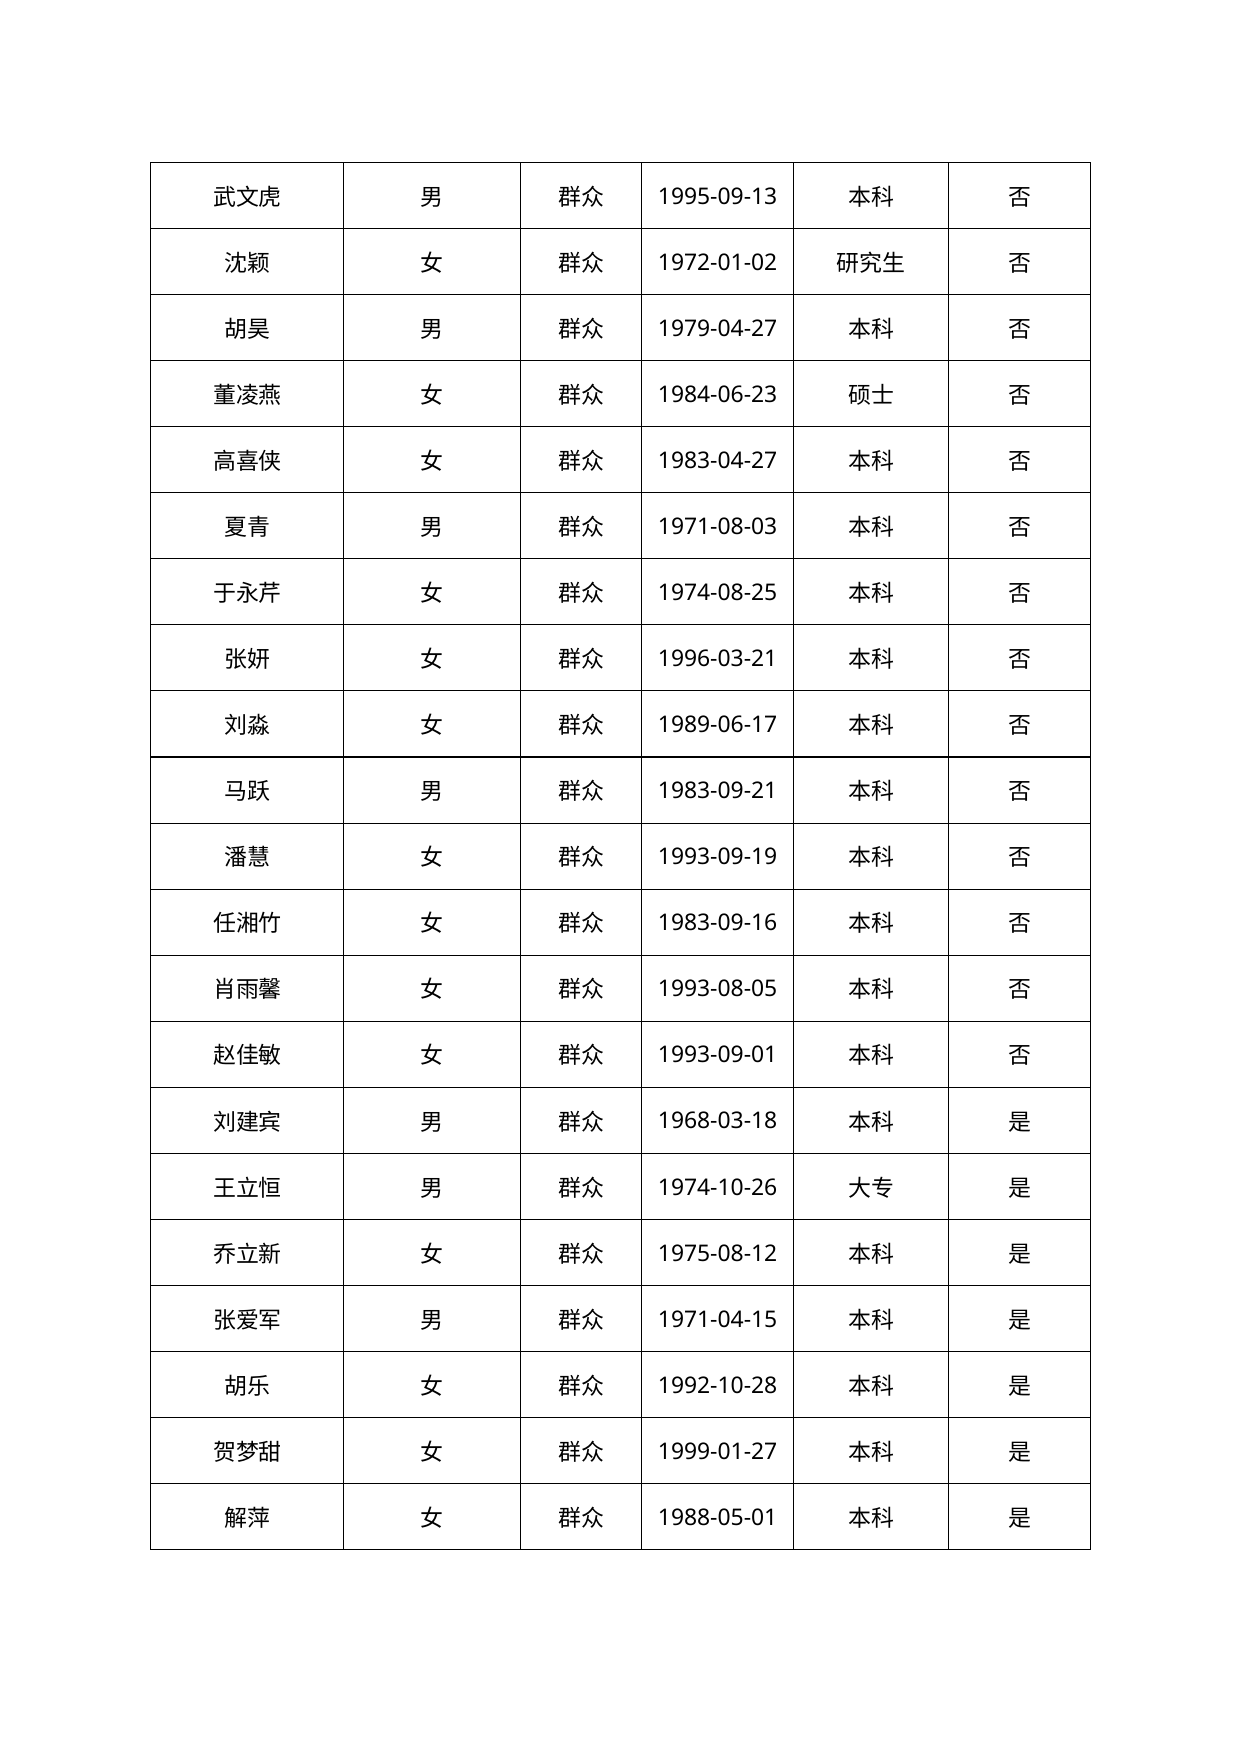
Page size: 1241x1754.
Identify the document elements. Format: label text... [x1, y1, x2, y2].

table_cell 群众 [521, 1484, 641, 1549]
table_cell 高喜侠 [151, 427, 343, 492]
table_cell 1996-03-21 [642, 625, 793, 690]
table_cell 本科 [794, 1484, 948, 1549]
table_cell 1971-04-15 [642, 1286, 793, 1351]
table_cell 1979-04-27 [642, 295, 793, 360]
table_cell 男 [344, 295, 520, 360]
table_cell 胡乐 [151, 1352, 343, 1417]
table_cell 群众 [521, 625, 641, 690]
table_cell 贺梦甜 [151, 1418, 343, 1483]
table_cell 群众 [521, 758, 641, 822]
table_cell 男 [344, 1088, 520, 1153]
table_cell 刘淼 [151, 691, 343, 756]
table_cell 是 [949, 1418, 1090, 1483]
table_cell 本科 [794, 1352, 948, 1417]
table_cell 男 [344, 1154, 520, 1219]
table_cell 董凌燕 [151, 361, 343, 426]
table_cell 男 [344, 493, 520, 558]
table_cell 否 [949, 295, 1090, 360]
table_cell 女 [344, 625, 520, 690]
table_cell 群众 [521, 559, 641, 624]
table_cell 1972-01-02 [642, 229, 793, 294]
table_cell 大专 [794, 1154, 948, 1219]
table_cell 群众 [521, 1022, 641, 1087]
table_cell 1993-09-01 [642, 1022, 793, 1087]
table_cell 否 [949, 625, 1090, 690]
table_cell 1992-10-28 [642, 1352, 793, 1417]
table_cell 群众 [521, 824, 641, 888]
table_cell 否 [949, 559, 1090, 624]
table_cell 是 [949, 1286, 1090, 1351]
table_cell 任湘竹 [151, 890, 343, 954]
table_cell 是 [949, 1154, 1090, 1219]
table_cell 本科 [794, 1022, 948, 1087]
table_cell 1971-08-03 [642, 493, 793, 558]
table_cell 女 [344, 1022, 520, 1087]
table_cell 是 [949, 1220, 1090, 1285]
table_cell 本科 [794, 956, 948, 1021]
table_cell 女 [344, 1418, 520, 1483]
table_cell 1975-08-12 [642, 1220, 793, 1285]
table_cell 否 [949, 427, 1090, 492]
table_cell 1968-03-18 [642, 1088, 793, 1153]
table_cell 女 [344, 361, 520, 426]
table_cell 群众 [521, 229, 641, 294]
table_cell 解萍 [151, 1484, 343, 1549]
table_cell 刘建宾 [151, 1088, 343, 1153]
table_cell 张爱军 [151, 1286, 343, 1351]
table_cell 本科 [794, 493, 948, 558]
table_cell 群众 [521, 890, 641, 954]
table_cell 群众 [521, 1088, 641, 1153]
table_cell 本科 [794, 890, 948, 954]
table_cell 群众 [521, 295, 641, 360]
table_cell 否 [949, 163, 1090, 228]
table_cell 硕士 [794, 361, 948, 426]
table_cell 本科 [794, 163, 948, 228]
table_cell 女 [344, 691, 520, 756]
table_cell 群众 [521, 691, 641, 756]
table_cell 否 [949, 493, 1090, 558]
table_cell 是 [949, 1484, 1090, 1549]
table_cell 研究生 [794, 229, 948, 294]
table_cell 潘慧 [151, 824, 343, 888]
table_cell 1984-06-23 [642, 361, 793, 426]
table_cell 本科 [794, 824, 948, 888]
table_cell 1983-09-21 [642, 758, 793, 822]
table_cell 1983-04-27 [642, 427, 793, 492]
table_cell 男 [344, 1286, 520, 1351]
table_cell 女 [344, 1220, 520, 1285]
table_cell 女 [344, 1352, 520, 1417]
table_cell 本科 [794, 427, 948, 492]
table_cell 女 [344, 824, 520, 888]
table_cell 张妍 [151, 625, 343, 690]
table_cell 肖雨馨 [151, 956, 343, 1021]
table_cell 沈颖 [151, 229, 343, 294]
table_cell 1988-05-01 [642, 1484, 793, 1549]
table_cell 群众 [521, 1418, 641, 1483]
table_cell 马跃 [151, 758, 343, 822]
table_cell 本科 [794, 1220, 948, 1285]
table_cell 胡昊 [151, 295, 343, 360]
table_cell 否 [949, 361, 1090, 426]
table_cell 本科 [794, 1088, 948, 1153]
table_cell 女 [344, 956, 520, 1021]
table_cell 女 [344, 427, 520, 492]
table_cell 武文虎 [151, 163, 343, 228]
table_cell 本科 [794, 559, 948, 624]
table_cell 本科 [794, 758, 948, 822]
table_cell 本科 [794, 625, 948, 690]
table_cell 1983-09-16 [642, 890, 793, 954]
table_cell 否 [949, 890, 1090, 954]
table_cell 夏青 [151, 493, 343, 558]
table_cell 群众 [521, 1154, 641, 1219]
table_cell 女 [344, 559, 520, 624]
table_cell 群众 [521, 427, 641, 492]
table_cell 1993-09-19 [642, 824, 793, 888]
table_cell 女 [344, 890, 520, 954]
table_cell 群众 [521, 361, 641, 426]
table_cell 群众 [521, 493, 641, 558]
table_cell 否 [949, 824, 1090, 888]
table_cell 否 [949, 1022, 1090, 1087]
table_cell 是 [949, 1352, 1090, 1417]
table_cell 否 [949, 956, 1090, 1021]
table_cell 男 [344, 758, 520, 822]
table_cell 王立恒 [151, 1154, 343, 1219]
table_cell 1989-06-17 [642, 691, 793, 756]
table_cell 男 [344, 163, 520, 228]
table_cell 本科 [794, 295, 948, 360]
table_cell 本科 [794, 1286, 948, 1351]
table_cell 群众 [521, 1220, 641, 1285]
table_cell 群众 [521, 163, 641, 228]
table_cell 赵佳敏 [151, 1022, 343, 1087]
table_cell 1974-08-25 [642, 559, 793, 624]
table_cell 本科 [794, 1418, 948, 1483]
table_cell 本科 [794, 691, 948, 756]
table_cell 于永芹 [151, 559, 343, 624]
table_cell 女 [344, 1484, 520, 1549]
table_cell 群众 [521, 1286, 641, 1351]
table_cell 1999-01-27 [642, 1418, 793, 1483]
table_cell 群众 [521, 1352, 641, 1417]
table_cell 女 [344, 229, 520, 294]
table_cell 乔立新 [151, 1220, 343, 1285]
table_cell 是 [949, 1088, 1090, 1153]
table_cell 否 [949, 691, 1090, 756]
table_cell 群众 [521, 956, 641, 1021]
table_cell 1974-10-26 [642, 1154, 793, 1219]
table_cell 1993-08-05 [642, 956, 793, 1021]
table_cell 否 [949, 229, 1090, 294]
table_cell 否 [949, 758, 1090, 822]
table_cell 1995-09-13 [642, 163, 793, 228]
